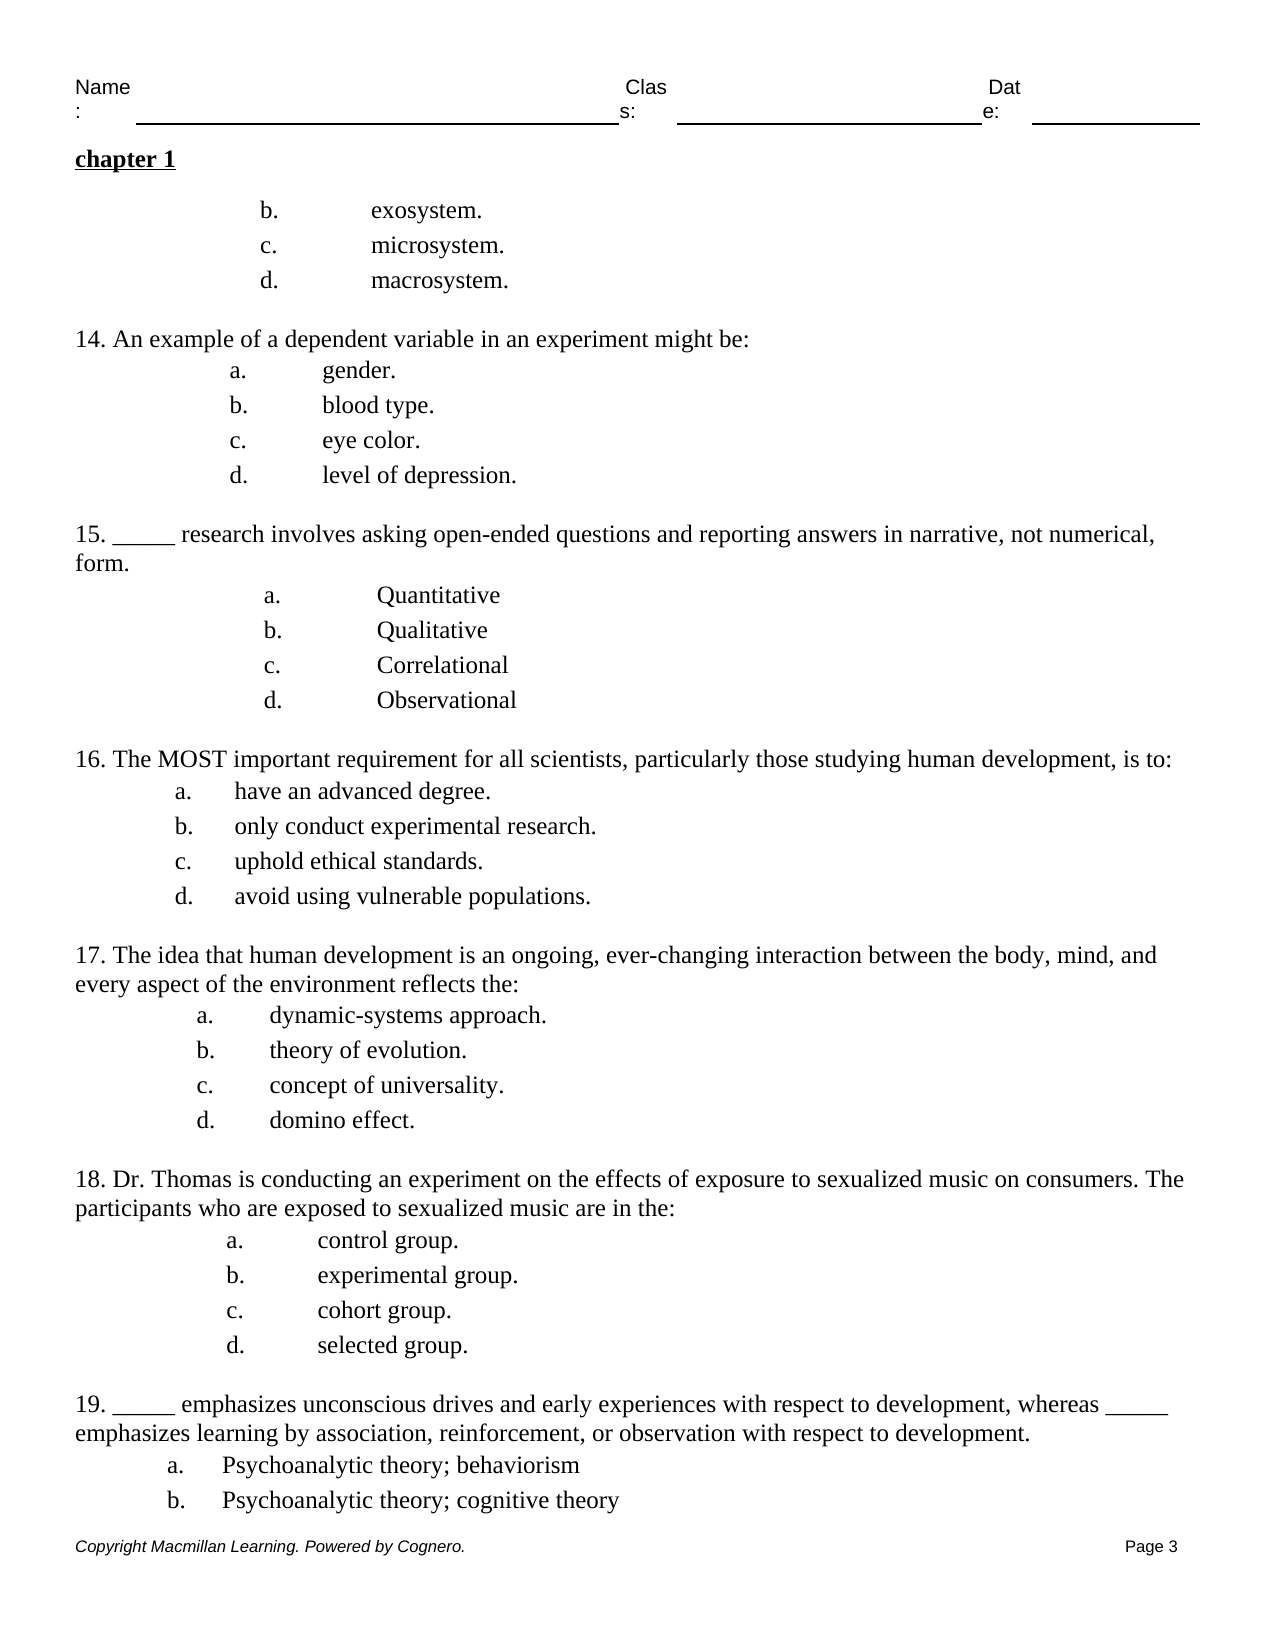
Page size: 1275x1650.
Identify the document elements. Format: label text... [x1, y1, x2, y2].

table_header 17. The idea that human development is an ongoing, ever-changing interaction between the body, mind, and every aspect of the environment reflects the: [75, 940, 1200, 1138]
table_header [75, 1389, 1200, 1517]
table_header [75, 192, 1200, 297]
table_header 16. The MOST important requirement for all scientists, particularly those studying human development, is to: [75, 744, 1200, 913]
table_header 15. _____ research involves asking open-ended questions and reporting answers in narrative, not numerical, form. [75, 520, 1200, 717]
table_header 18. Dr. Thomas is conducting an experiment on the effects of exposure to sexualized music on consumers. The participants who are exposed to sexualized music are in the: [75, 1165, 1200, 1362]
table_header 14. An example of a dependent variable in an experiment might be: [75, 324, 1200, 493]
